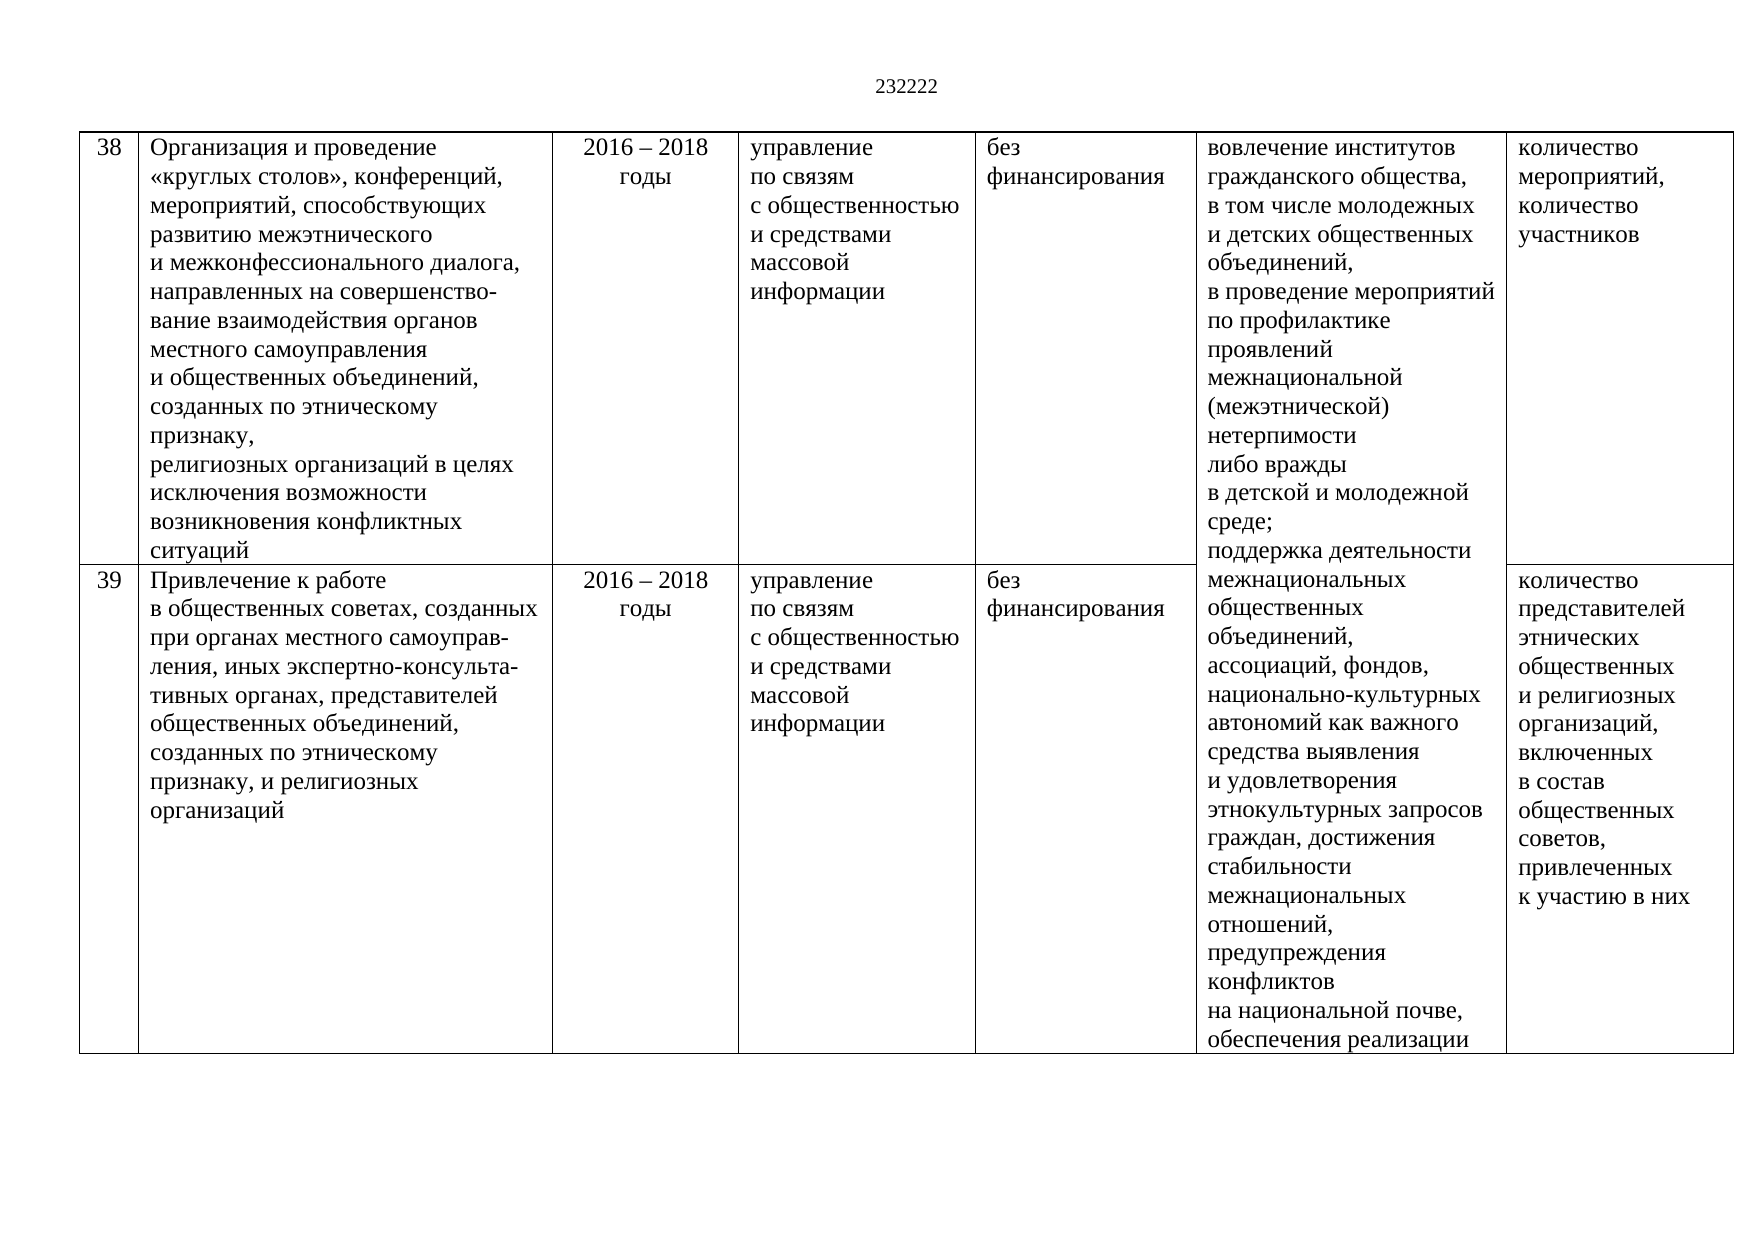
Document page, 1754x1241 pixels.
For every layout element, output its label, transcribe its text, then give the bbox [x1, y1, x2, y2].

table_cell 2016 – 2018 годы [553, 565, 738, 1052]
table_cell количество мероприятий, количество участников [1507, 133, 1733, 564]
table_cell без финансирования [976, 133, 1196, 564]
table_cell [739, 565, 975, 1052]
table_cell 38 [80, 133, 138, 564]
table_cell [1507, 565, 1733, 1052]
table_cell 2016 – 2018 годы [553, 133, 738, 564]
table_cell Организация и проведение «круглых столов», конференций, мероприятий, способствующих развитию межэтнического и межконфессионального диалога, направленных на совершенство- вание взаимодействия органов местного самоуправления и общественных объединений, созданных по этническому признаку, религиозных организаций в целях исключения возможности возникновения конфликтных ситуаций [139, 133, 552, 564]
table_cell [139, 565, 552, 1052]
table_cell вовлечение институтов гражданского общества, в том числе молодежных и детских общественных объединений, в проведение мероприятий по профилактике проявлений межнациональной (межэтнической) нетерпимости либо вражды в детской и молодежной среде; поддержка деятельности межнациональных общественных объединений, ассоциаций, фондов, национально-культурных автономий как важного средства выявления и удовлетворения этнокультурных запросов граждан, достижения стабильности межнациональных отношений, предупреждения конфликтов на национальной почве, обеспечения реализации Стратегии государс- твенной национальной политики [1197, 133, 1506, 1052]
table_cell без финансирования [976, 565, 1196, 1052]
table_cell 39 [80, 565, 138, 1052]
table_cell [739, 133, 975, 564]
